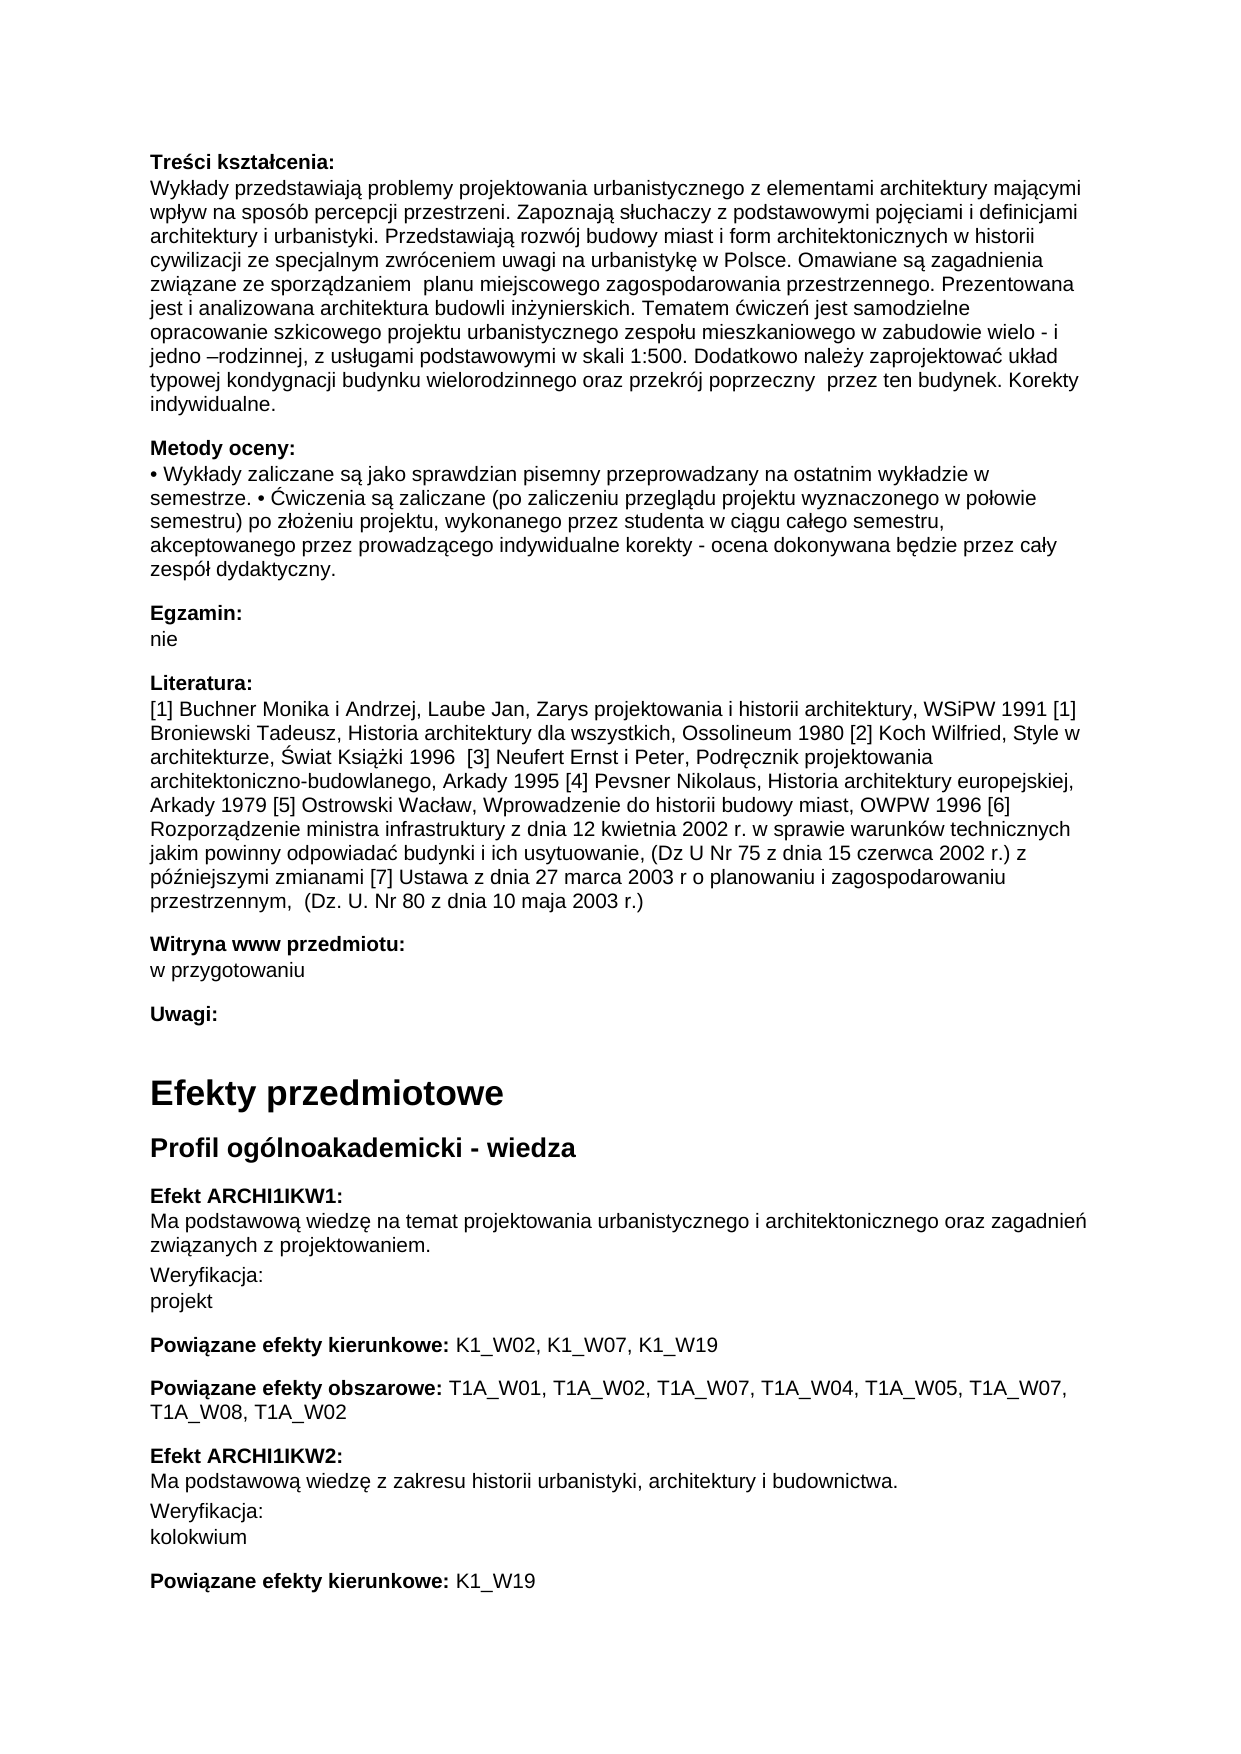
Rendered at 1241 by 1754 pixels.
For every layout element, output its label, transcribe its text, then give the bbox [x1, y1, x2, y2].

text Weryfikacja: [150, 1263, 1090, 1287]
text projekt [150, 1289, 1090, 1313]
text Powiązane efekty kierunkowe: K1_W02, K1_W07, K1_W19 [150, 1332, 1090, 1356]
text kolokwium [150, 1525, 1090, 1549]
subtitle Profil ogólnoakademicki - wiedza [150, 1132, 1090, 1164]
text Egzamin: [150, 601, 1090, 625]
text Witryna www przedmiotu: [150, 932, 1090, 956]
subtitle Efekty przedmiotowe [150, 1072, 1090, 1113]
text Uwagi: [150, 1002, 1090, 1026]
text Literatura: [150, 671, 1090, 695]
text Efekt ARCHI1IKW1: [150, 1183, 1090, 1207]
text w przygotowaniu [150, 958, 1090, 982]
text Powiązane efekty kierunkowe: K1_W19 [150, 1569, 1090, 1593]
text Powiązane efekty obszarowe: T1A_W01, T1A_W02, T1A_W07, T1A_W04, T1A_W05, T1A_W07, T1A_W08, T1A_W02 [150, 1376, 1090, 1424]
text • Wykłady zaliczane są jako sprawdzian pisemny przeprowadzany na ostatnim wykładzie w semestrze. • Ćwiczenia są zaliczane (po zaliczeniu przeglądu projektu wyznaczonego w połowie semestru) po złożeniu projektu, wykonanego przez studenta w ciągu całego semestru, akceptowanego przez prowadzącego indywidualne korekty - ocena dokonywana będzie przez cały zespół dydaktyczny. [150, 461, 1090, 581]
text Ma podstawową wiedzę na temat projektowania urbanistycznego i architektonicznego oraz zagadnień związanych z projektowaniem. [150, 1208, 1090, 1256]
text nie [150, 627, 1090, 651]
text Treści kształcenia: [150, 150, 1090, 174]
text Weryfikacja: [150, 1499, 1090, 1523]
text Efekt ARCHI1IKW2: [150, 1444, 1090, 1468]
text [1] Buchner Monika i Andrzej, Laube Jan, Zarys projektowania i historii architektury, WSiPW 1991 [1] Broniewski Tadeusz, Historia architektury dla wszystkich, Ossolineum 1980 [2] Koch Wilfried, Style w architekturze, Świat Książki 1996 [3] Neufert Ernst i Peter, Podręcznik projektowania architektoniczno-budowlanego, Arkady 1995 [4] Pevsner Nikolaus, Historia architektury europejskiej, Arkady 1979 [5] Ostrowski Wacław, Wprowadzenie do historii budowy miast, OWPW 1996 [6] Rozporządzenie ministra infrastruktury z dnia 12 kwietnia 2002 r. w sprawie warunków technicznych jakim powinny odpowiadać budynki i ich usytuowanie, (Dz U Nr 75 z dnia 15 czerwca 2002 r.) z późniejszymi zmianami [7] Ustawa z dnia 27 marca 2003 r o planowaniu i zagospodarowaniu przestrzennym, (Dz. U. Nr 80 z dnia 10 maja 2003 r.) [150, 697, 1090, 912]
text Metody oceny: [150, 435, 1090, 459]
text Wykłady przedstawiają problemy projektowania urbanistycznego z elementami architektury mającymi wpływ na sposób percepcji przestrzeni. Zapoznają słuchaczy z podstawowymi pojęciami i definicjami architektury i urbanistyki. Przedstawiają rozwój budowy miast i form architektonicznych w historii cywilizacji ze specjalnym zwróceniem uwagi na urbanistykę w Polsce. Omawiane są zagadnienia związane ze sporządzaniem planu miejscowego zagospodarowania przestrzennego. Prezentowana jest i analizowana architektura budowli inżynierskich. Tematem ćwiczeń jest samodzielne opracowanie szkicowego projektu urbanistycznego zespołu mieszkaniowego w zabudowie wielo - i jedno –rodzinnej, z usługami podstawowymi w skali 1:500. Dodatkowo należy zaprojektować układ typowej kondygnacji budynku wielorodzinnego oraz przekrój poprzeczny przez ten budynek. Korekty indywidualne. [150, 176, 1090, 416]
text Ma podstawową wiedzę z zakresu historii urbanistyki, architektury i budownictwa. [150, 1469, 1090, 1493]
